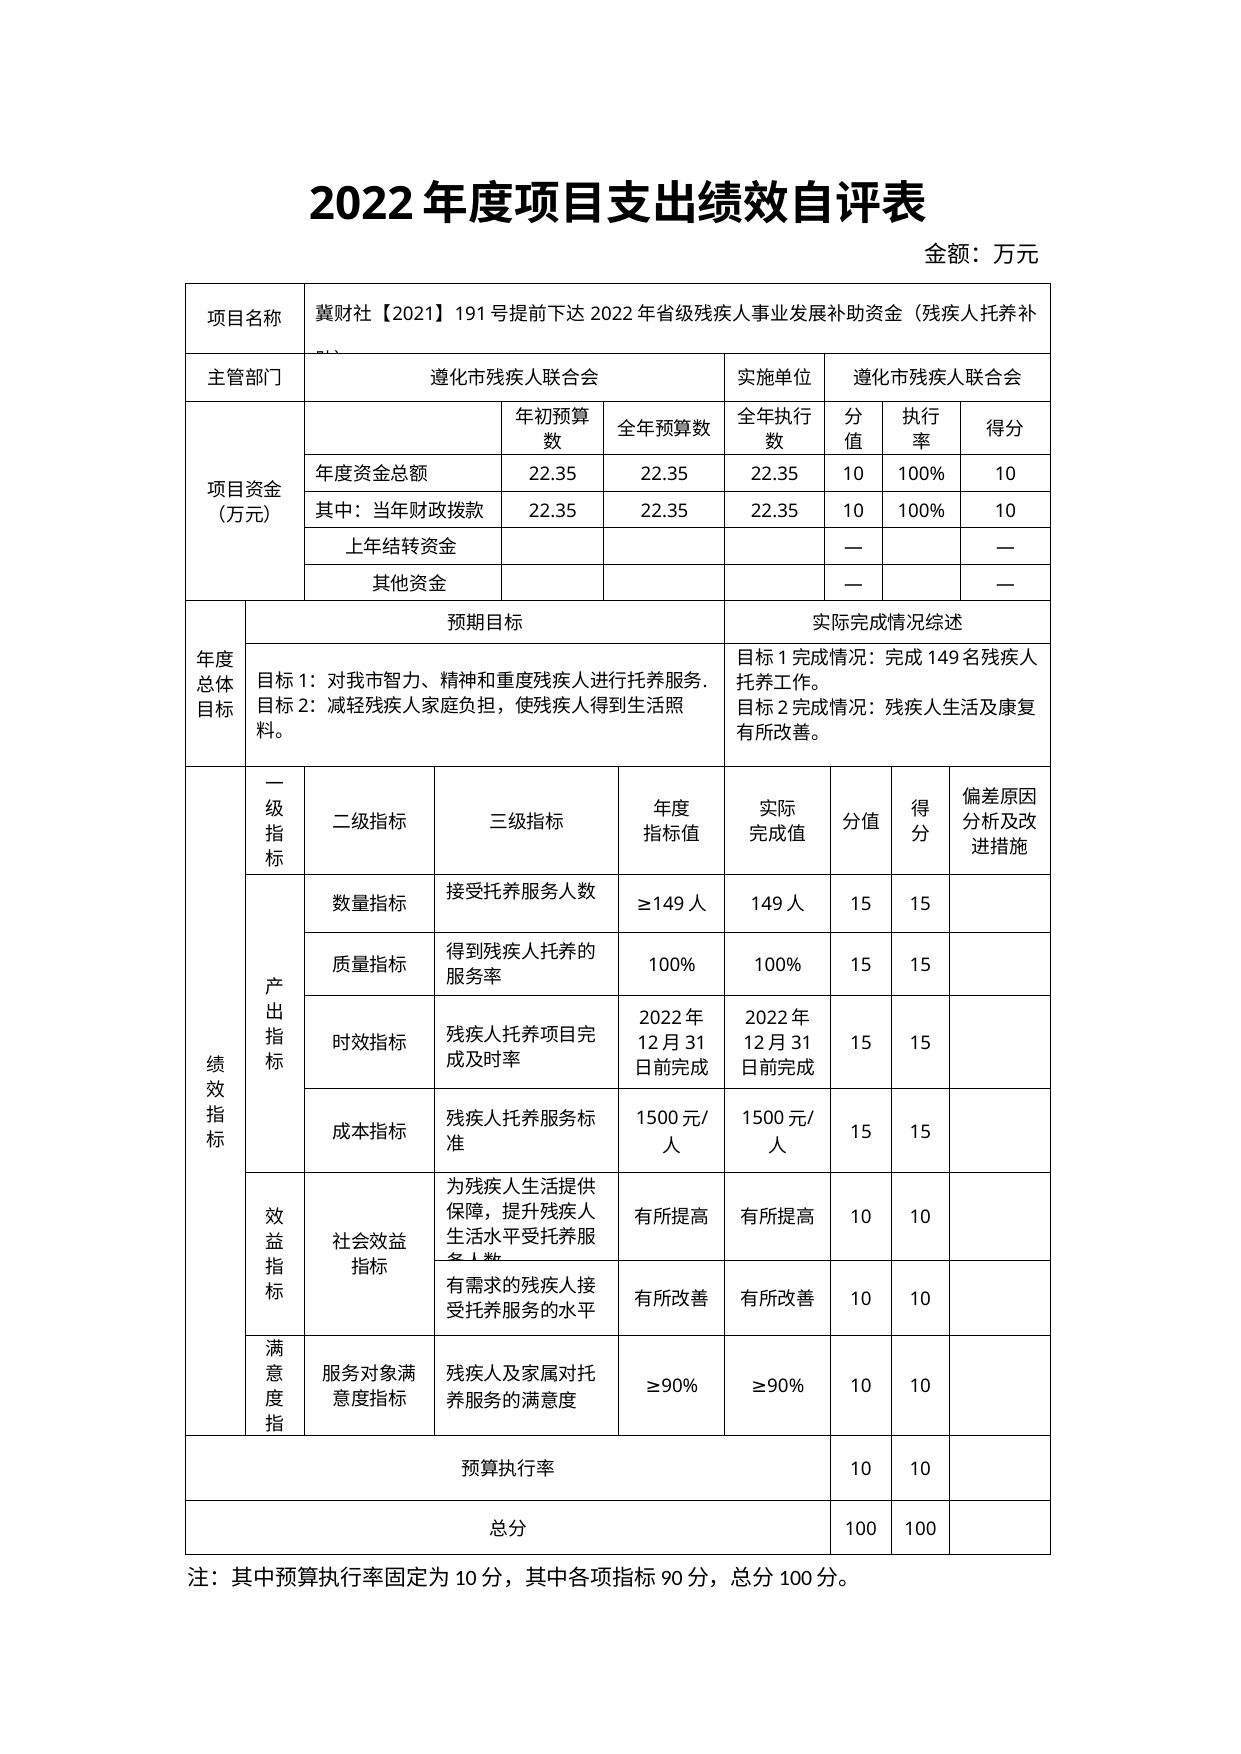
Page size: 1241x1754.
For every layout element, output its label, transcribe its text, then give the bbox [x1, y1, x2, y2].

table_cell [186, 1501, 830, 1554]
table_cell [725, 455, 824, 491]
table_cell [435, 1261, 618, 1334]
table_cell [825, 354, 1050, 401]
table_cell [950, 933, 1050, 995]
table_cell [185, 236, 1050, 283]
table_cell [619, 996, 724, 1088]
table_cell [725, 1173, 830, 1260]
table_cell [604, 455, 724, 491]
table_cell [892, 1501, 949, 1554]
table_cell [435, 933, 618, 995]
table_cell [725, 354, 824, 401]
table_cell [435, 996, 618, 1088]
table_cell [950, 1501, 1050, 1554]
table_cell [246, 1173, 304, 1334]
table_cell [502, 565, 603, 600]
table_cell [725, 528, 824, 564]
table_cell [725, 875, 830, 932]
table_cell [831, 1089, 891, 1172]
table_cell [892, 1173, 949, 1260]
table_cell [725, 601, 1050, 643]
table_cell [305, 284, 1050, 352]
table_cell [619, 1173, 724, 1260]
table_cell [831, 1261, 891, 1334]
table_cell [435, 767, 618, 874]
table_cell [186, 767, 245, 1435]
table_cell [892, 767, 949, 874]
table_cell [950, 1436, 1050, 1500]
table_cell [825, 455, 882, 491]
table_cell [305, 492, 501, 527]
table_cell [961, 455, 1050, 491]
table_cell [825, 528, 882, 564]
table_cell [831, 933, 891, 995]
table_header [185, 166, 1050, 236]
text 注：其中预算执行率固定为10分，其中各项指标90分，总分100分。 [187, 162, 1053, 1592]
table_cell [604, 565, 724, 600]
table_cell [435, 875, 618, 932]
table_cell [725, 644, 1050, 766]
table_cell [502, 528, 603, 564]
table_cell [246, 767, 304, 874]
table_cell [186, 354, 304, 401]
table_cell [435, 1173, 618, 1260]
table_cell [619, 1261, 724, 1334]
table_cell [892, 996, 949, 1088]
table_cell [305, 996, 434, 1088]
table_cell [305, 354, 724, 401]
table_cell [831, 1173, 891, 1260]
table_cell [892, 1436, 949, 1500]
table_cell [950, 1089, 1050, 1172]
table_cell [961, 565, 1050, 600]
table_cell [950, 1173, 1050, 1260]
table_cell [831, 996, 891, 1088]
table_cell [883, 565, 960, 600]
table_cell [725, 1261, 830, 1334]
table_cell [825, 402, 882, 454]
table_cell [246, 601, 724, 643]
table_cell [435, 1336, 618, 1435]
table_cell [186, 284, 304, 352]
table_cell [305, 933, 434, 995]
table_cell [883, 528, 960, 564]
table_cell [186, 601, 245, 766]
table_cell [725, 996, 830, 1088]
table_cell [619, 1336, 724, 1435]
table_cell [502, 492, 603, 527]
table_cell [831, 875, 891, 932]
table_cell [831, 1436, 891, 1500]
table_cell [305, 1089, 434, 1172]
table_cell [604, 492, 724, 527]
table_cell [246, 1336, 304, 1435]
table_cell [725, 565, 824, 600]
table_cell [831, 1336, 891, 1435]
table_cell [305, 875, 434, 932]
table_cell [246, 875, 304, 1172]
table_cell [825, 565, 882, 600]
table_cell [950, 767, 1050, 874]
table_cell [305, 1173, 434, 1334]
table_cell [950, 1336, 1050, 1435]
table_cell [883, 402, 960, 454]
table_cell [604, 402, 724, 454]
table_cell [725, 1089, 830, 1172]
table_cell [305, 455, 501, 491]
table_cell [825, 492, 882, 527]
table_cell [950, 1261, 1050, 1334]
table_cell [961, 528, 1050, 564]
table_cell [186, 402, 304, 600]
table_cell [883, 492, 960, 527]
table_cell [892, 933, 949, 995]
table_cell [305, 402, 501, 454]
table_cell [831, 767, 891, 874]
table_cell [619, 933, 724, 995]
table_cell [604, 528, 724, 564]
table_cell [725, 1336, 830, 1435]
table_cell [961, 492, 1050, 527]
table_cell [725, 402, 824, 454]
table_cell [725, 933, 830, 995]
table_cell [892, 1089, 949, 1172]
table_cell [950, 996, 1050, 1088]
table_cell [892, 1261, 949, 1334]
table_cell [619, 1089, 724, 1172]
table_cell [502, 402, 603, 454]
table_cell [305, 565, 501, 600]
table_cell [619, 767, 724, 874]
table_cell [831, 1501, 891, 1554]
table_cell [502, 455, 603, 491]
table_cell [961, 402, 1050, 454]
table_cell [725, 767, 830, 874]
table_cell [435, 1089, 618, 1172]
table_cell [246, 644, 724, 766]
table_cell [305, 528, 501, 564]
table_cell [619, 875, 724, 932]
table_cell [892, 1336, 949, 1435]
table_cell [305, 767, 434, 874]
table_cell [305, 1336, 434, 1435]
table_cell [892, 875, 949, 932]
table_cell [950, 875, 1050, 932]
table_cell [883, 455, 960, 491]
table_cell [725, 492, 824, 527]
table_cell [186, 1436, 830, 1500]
